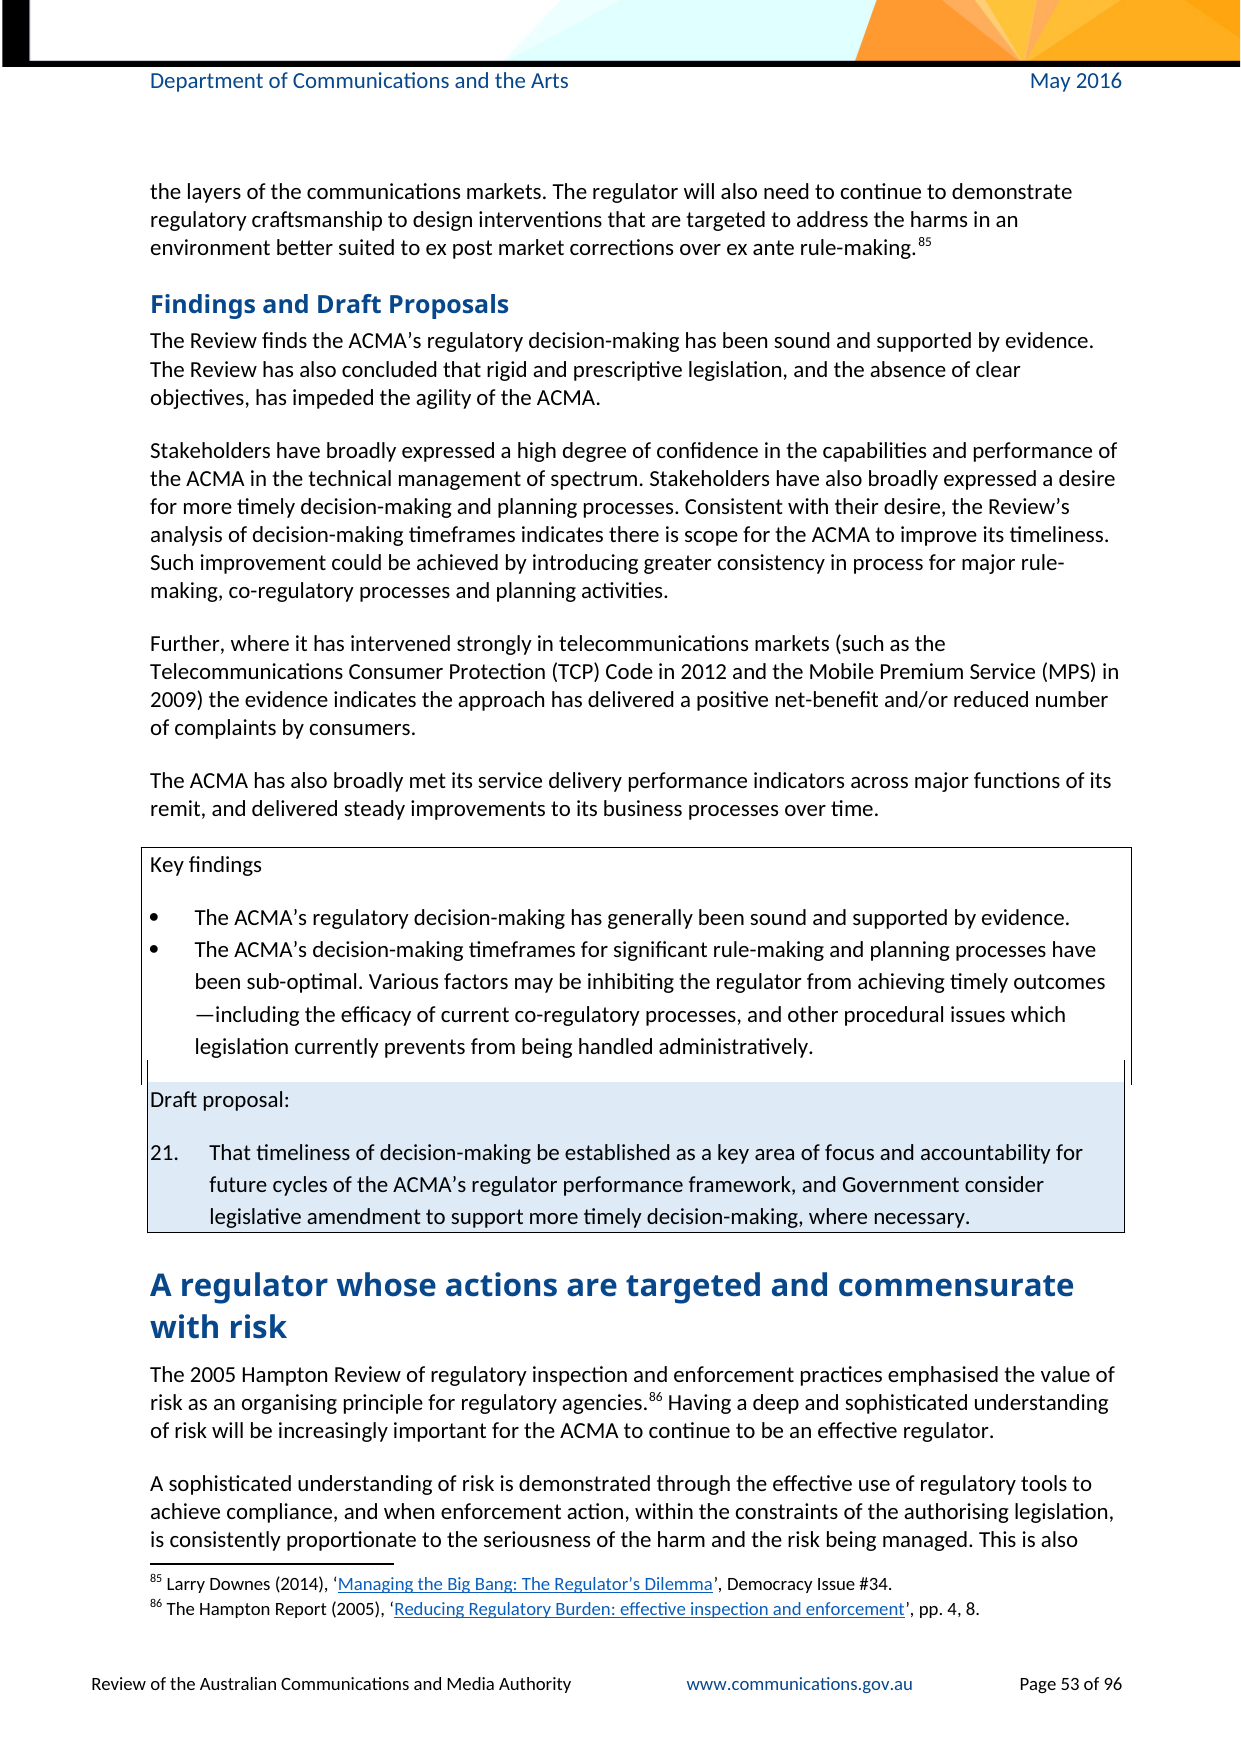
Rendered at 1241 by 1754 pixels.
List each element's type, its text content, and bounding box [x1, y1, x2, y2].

list The ACMA’s regulatory decision-making has generally been sound and supported by evidence. [142, 900, 1131, 931]
list The ACMA’s decision-making timeframes for significant rule-making and planning processes have been sub-optimal. Various factors may be inhibiting the regulator from achieving timely outcomes—including the efficacy of current co-regulatory processes, and other procedural issues which legislation currently prevents from being handled administratively. [142, 932, 1131, 1060]
text Further, where it has intervened strongly in telecommunications markets (such as the Telecommunications Consumer Protection (TCP) Code in 2012 and the Mobile Premium Service (MPS) in 2009) the evidence indicates the approach has delivered a positive net-benefit and/or reduced number of complaints by consumers. [150, 629, 1122, 741]
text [150, 1469, 1122, 1553]
text Key findings [142, 848, 1131, 878]
picture [2, 0, 1241, 67]
text The Review finds the ACMA’s regulatory decision-making has been sound and supported by evidence. The Review has also concluded that rigid and prescriptive legislation, and the absence of clear objectives, has impeded the agility of the ACMA. [150, 327, 1122, 411]
text Draft proposal: [148, 1082, 1124, 1113]
subtitle A regulator whose actions are targeted and commensurate with risk [150, 1263, 1122, 1348]
text The ACMA has also broadly met its service delivery performance indicators across major functions of its remit, and delivered steady improvements to its business processes over time. [150, 766, 1122, 822]
list That timeliness of decision-making be established as a key area of focus and accountability for future cycles of the ACMA’s regulator performance framework, and Government consider legislative amendment to support more timely decision-making, where necessary. [148, 1135, 1124, 1232]
text Stakeholders have broadly expressed a high degree of confidence in the capabilities and performance of the ACMA in the technical management of spectrum. Stakeholders have also broadly expressed a desire for more timely decision-making and planning processes. Consistent with their desire, the Review’s analysis of decision-making timeframes indicates there is scope for the ACMA to improve its timeliness. Such improvement could be achieved by introducing greater consistency in process for major rule-making, co-regulatory processes and planning activities. [150, 436, 1122, 604]
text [150, 177, 1122, 261]
text The 2005 Hampton Review of regulatory inspection and enforcement practices emphasised the value of risk as an organising principle for regulatory agencies. Having a deep and sophisticated understanding of risk will be increasingly important for the ACMA to continue to be an effective regulator. [150, 1360, 1122, 1444]
subtitle Findings and Draft Proposals [150, 286, 1122, 320]
